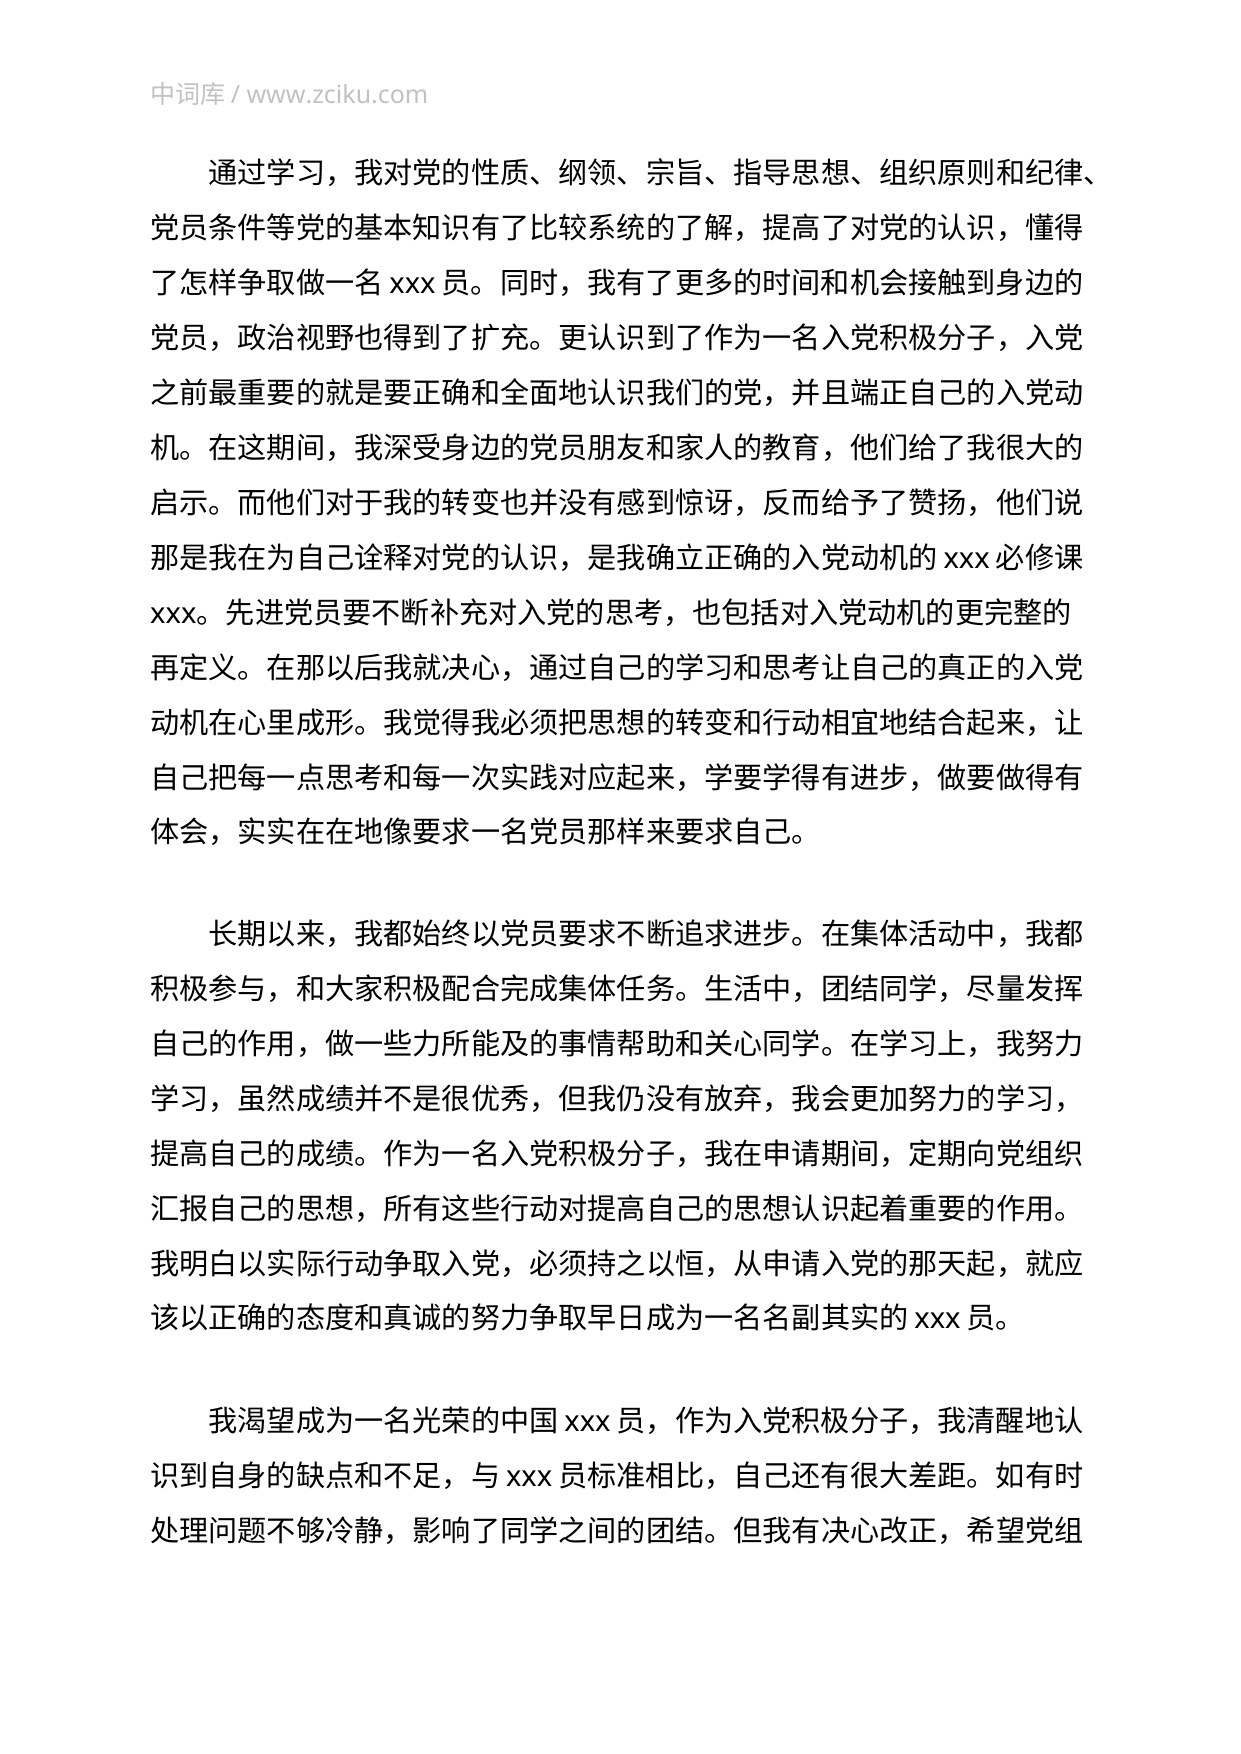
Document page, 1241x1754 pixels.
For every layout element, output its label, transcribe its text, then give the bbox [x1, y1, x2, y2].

text 长期以来，我都始终以党员要求不断追求进步。在集体活动中，我都积极参与，和大家积极配合完成集体任务。生活中，团结同学，尽量发挥自己的作用，做一些力所能及的事情帮助和关心同学。在学习上，我努力学习，虽然成绩并不是很优秀，但我仍没有放弃，我会更加努力的学习，提高自己的成绩。作为一名入党积极分子，我在申请期间，定期向党组织汇报自己的思想，所有这些行动对提高自己的思想认识起着重要的作用。我明白以实际行动争取入党，必须持之以恒，从申请入党的那天起，就应该以正确的态度和真诚的努力争取早日成为一名名副其实的xxx员。 [150, 911, 1090, 1337]
text 通过学习，我对党的性质、纲领、宗旨、指导思想、组织原则和纪律、党员条件等党的基本知识有了比较系统的了解，提高了对党的认识，懂得了怎样争取做一名xxx员。同时，我有了更多的时间和机会接触到身边的党员，政治视野也得到了扩充。更认识到了作为一名入党积极分子，入党之前最重要的就是要正确和全面地认识我们的党，并且端正自己的入党动机。在这期间，我深受身边的党员朋友和家人的教育，他们给了我很大的启示。而他们对于我的转变也并没有感到惊讶，反而给予了赞扬，他们说那是我在为自己诠释对党的认识，是我确立正确的入党动机的xxx必修课xxx。先进党员要不断补充对入党的思考，也包括对入党动机的更完整的再定义。在那以后我就决心，通过自己的学习和思考让自己的真正的入党动机在心里成形。我觉得我必须把思想的转变和行动相宜地结合起来，让自己把每一点思考和每一次实践对应起来，学要学得有进步，做要做得有体会，实实在在地像要求一名党员那样来要求自己。 [150, 150, 1090, 851]
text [150, 1397, 1090, 1549]
